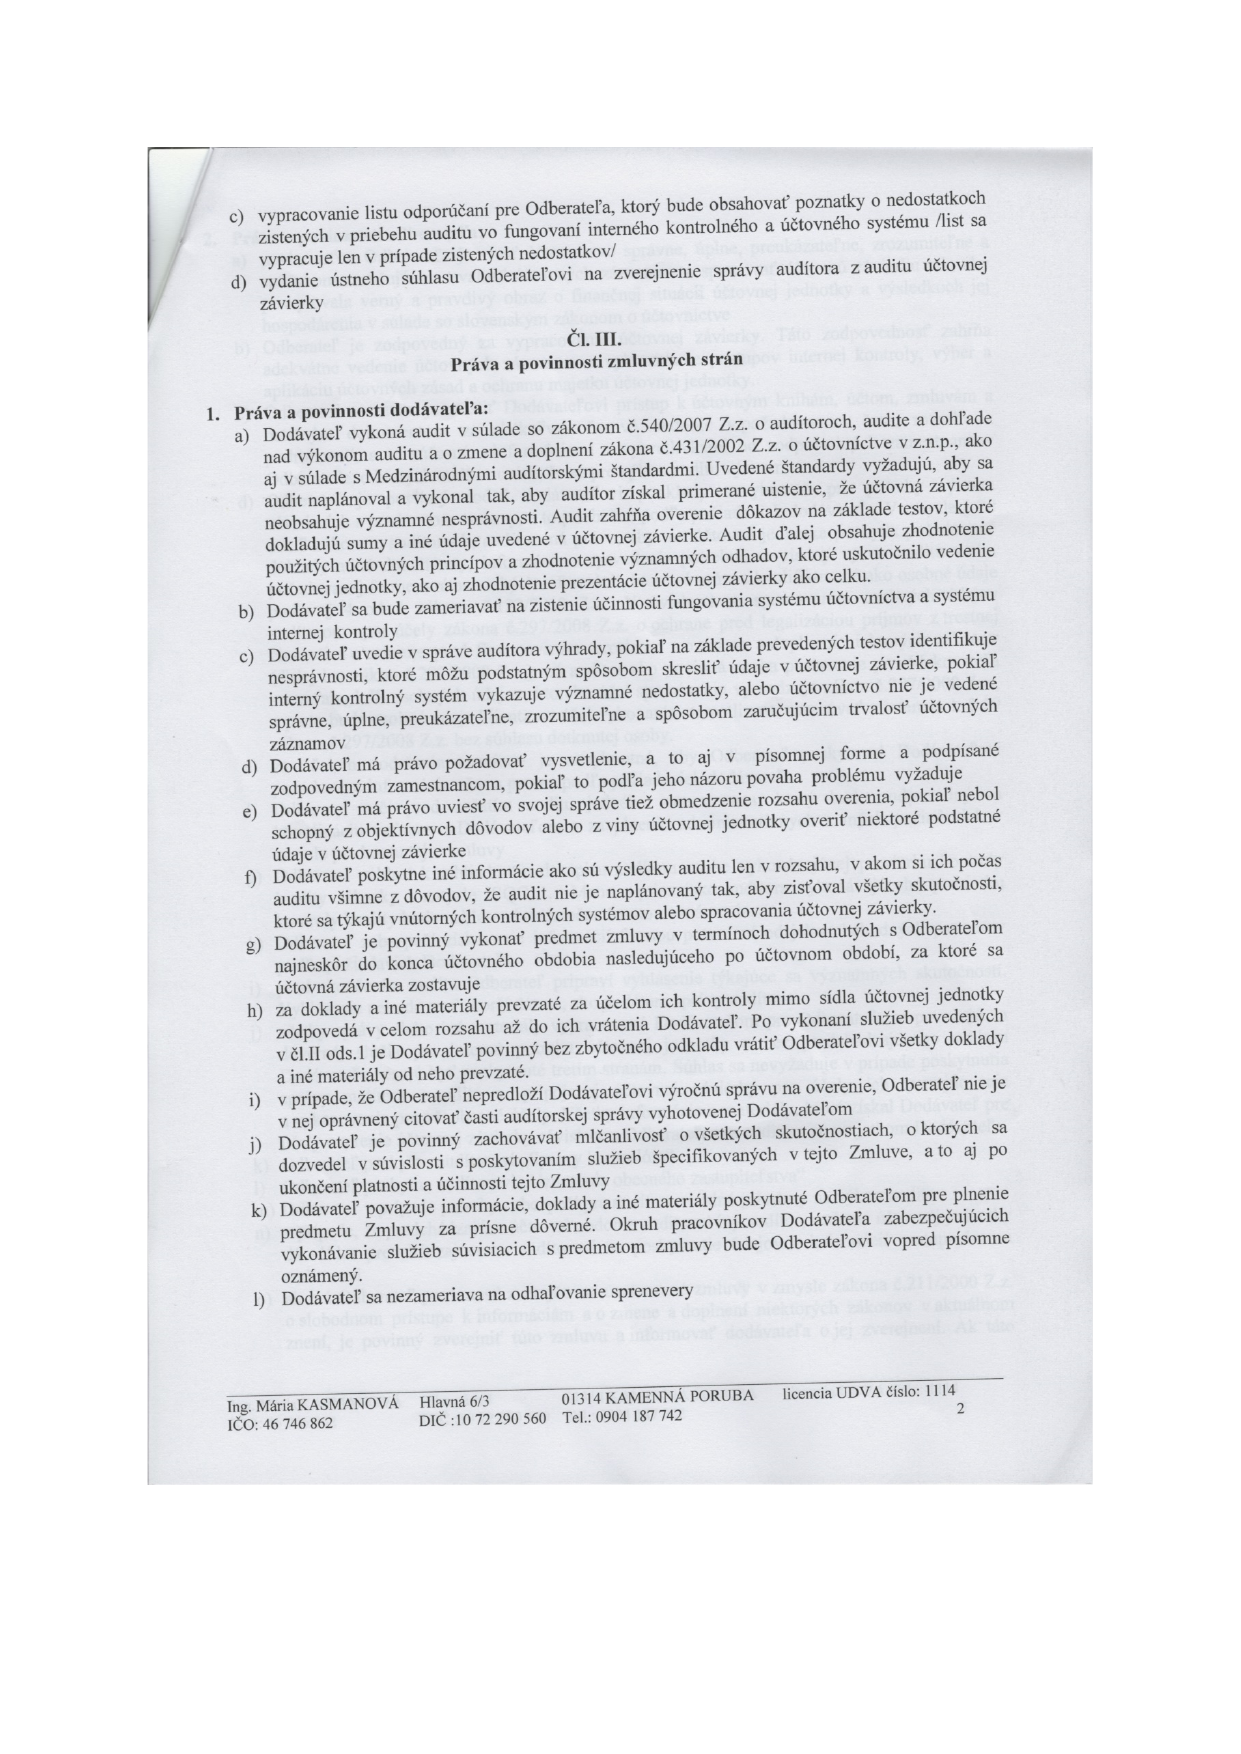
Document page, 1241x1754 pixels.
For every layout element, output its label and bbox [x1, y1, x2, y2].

picture [147, 147, 1093, 1485]
